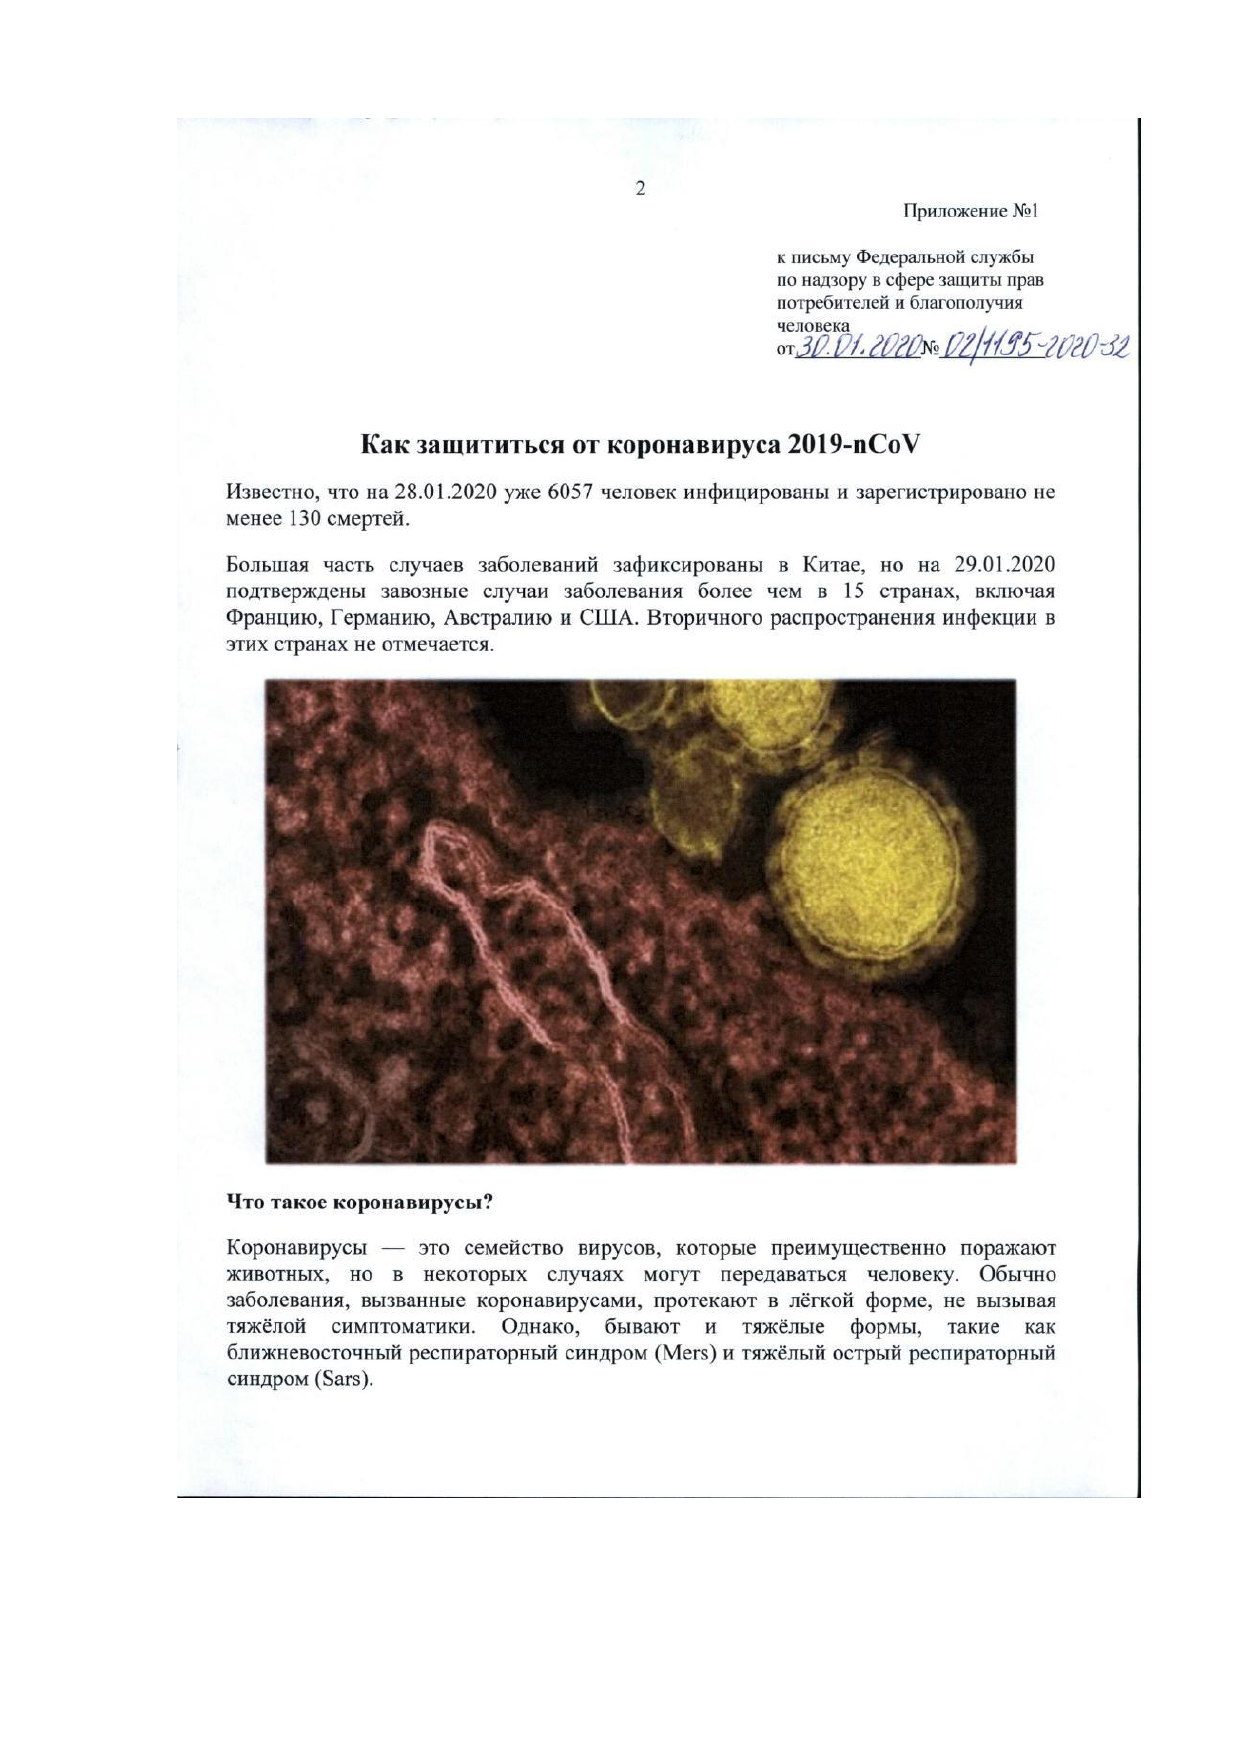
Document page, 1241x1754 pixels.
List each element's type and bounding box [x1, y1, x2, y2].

picture [177, 118, 1152, 1498]
